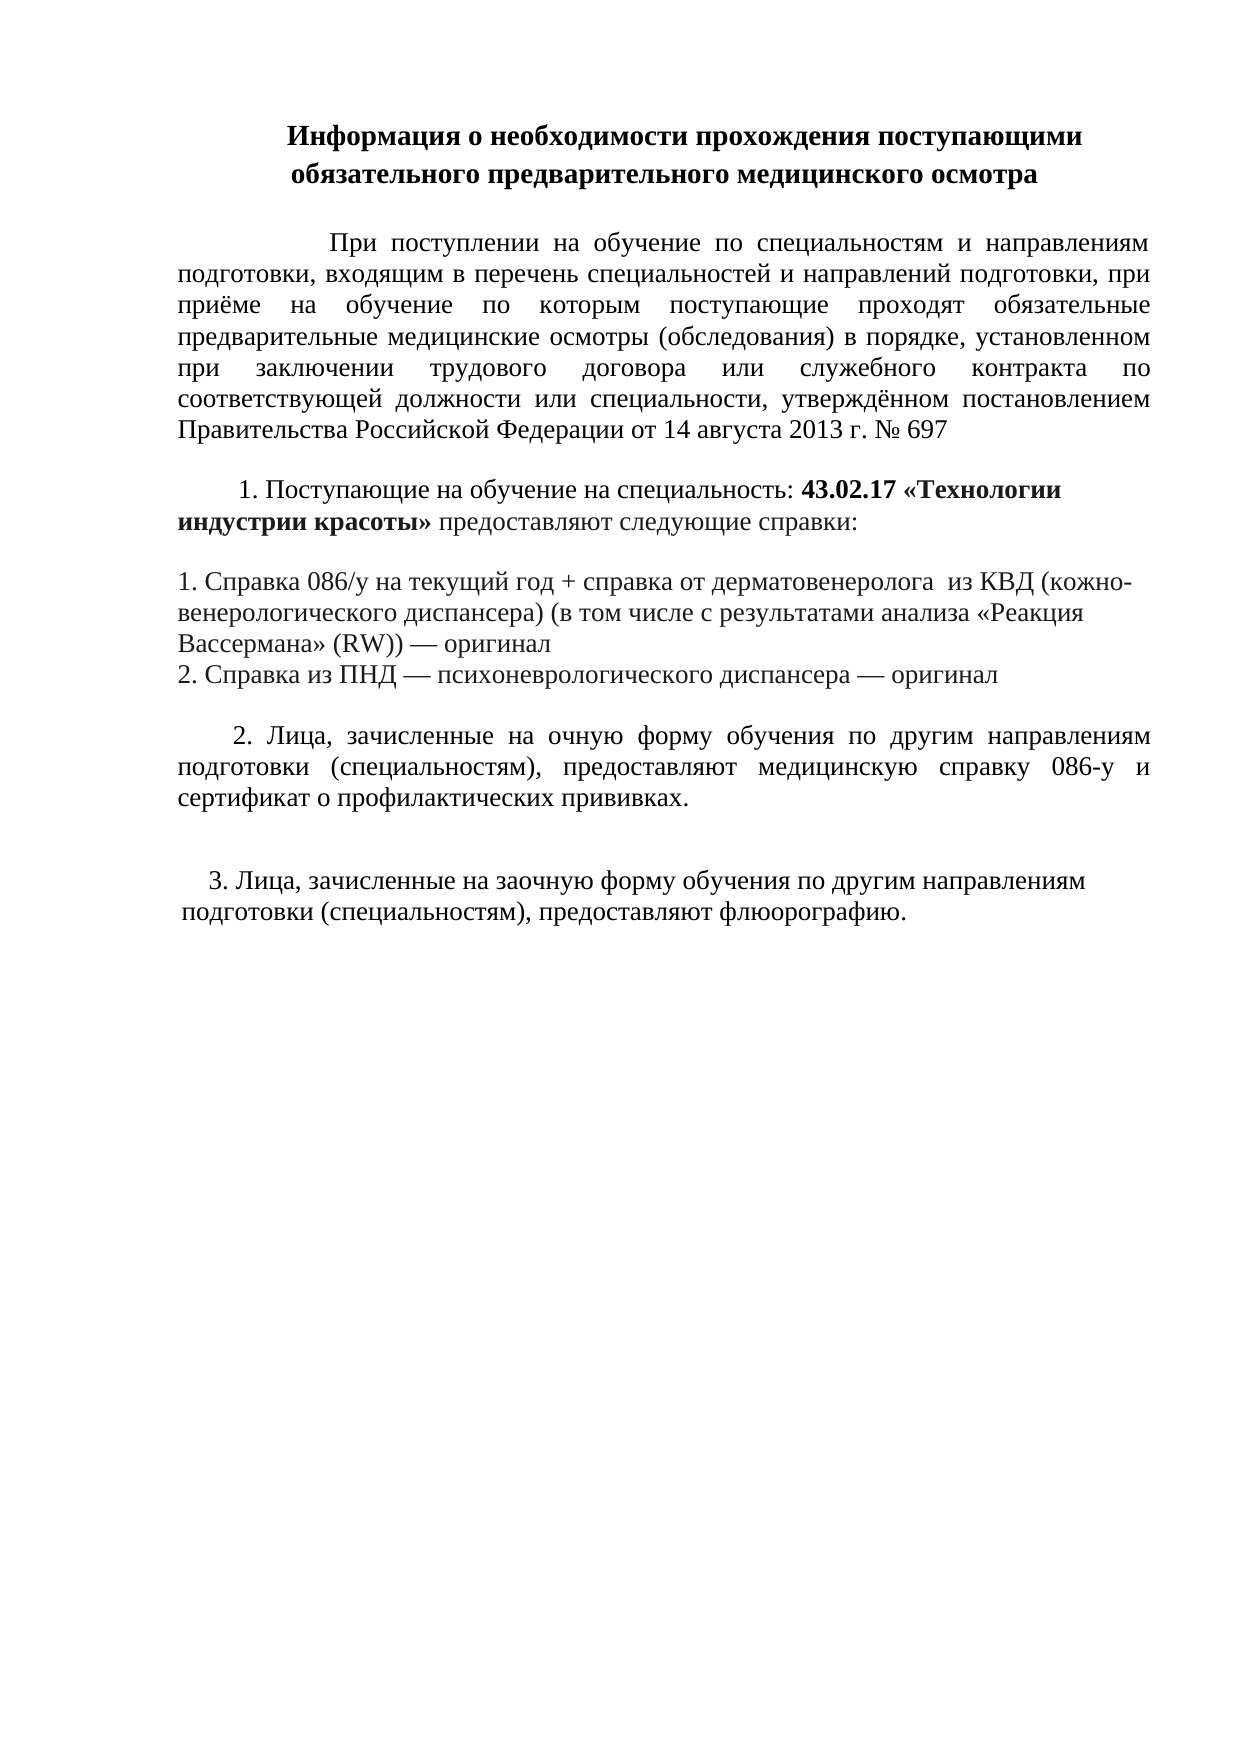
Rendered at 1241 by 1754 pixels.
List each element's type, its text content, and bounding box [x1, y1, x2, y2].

text При поступлении на обучение по специальностям и направлениям подготовки, входящим в перечень специальностей и направлений подготовки, при приёме на обучение по которым поступающие проходят обязательные предварительные медицинские осмотры (обследования) в порядке, установленном при заключении трудового договора или служебного контракта по соответствующей должности или специальности, утверждённом постановлением Правительства Российской Федерации от 14 августа 2013 г. № 697 [177, 226, 1152, 444]
text Информация о необходимости прохождения поступающими обязательного предварительного медицинского осмотра [177, 118, 1152, 190]
list 3. Лица, зачисленные на заочную форму обучения по другим направлениям [148, 864, 1152, 895]
text 1. Справка 086/у на текущий год + справка от дерматовенеролога из КВД (кожно-венерологического диспансера) (в том числе с результатами анализа «Реакция Вассермана» (RW)) — оригинал 2. Справка из ПНД — психоневрологического диспансера — оригинал [177, 565, 1152, 689]
list подготовки (специальностям), предоставляют флюорографию. [148, 895, 1152, 926]
text 1. Поступающие на обучение на специальность: 43.02.17 «Технологии индустрии красоты» предоставляют следующие справки: [177, 473, 1152, 536]
text 2. Лица, зачисленные на очную форму обучения по другим направлениям подготовки (специальностям), предоставляют медицинскую справку 086-у и сертификат о профилактических прививках. [177, 719, 1152, 812]
